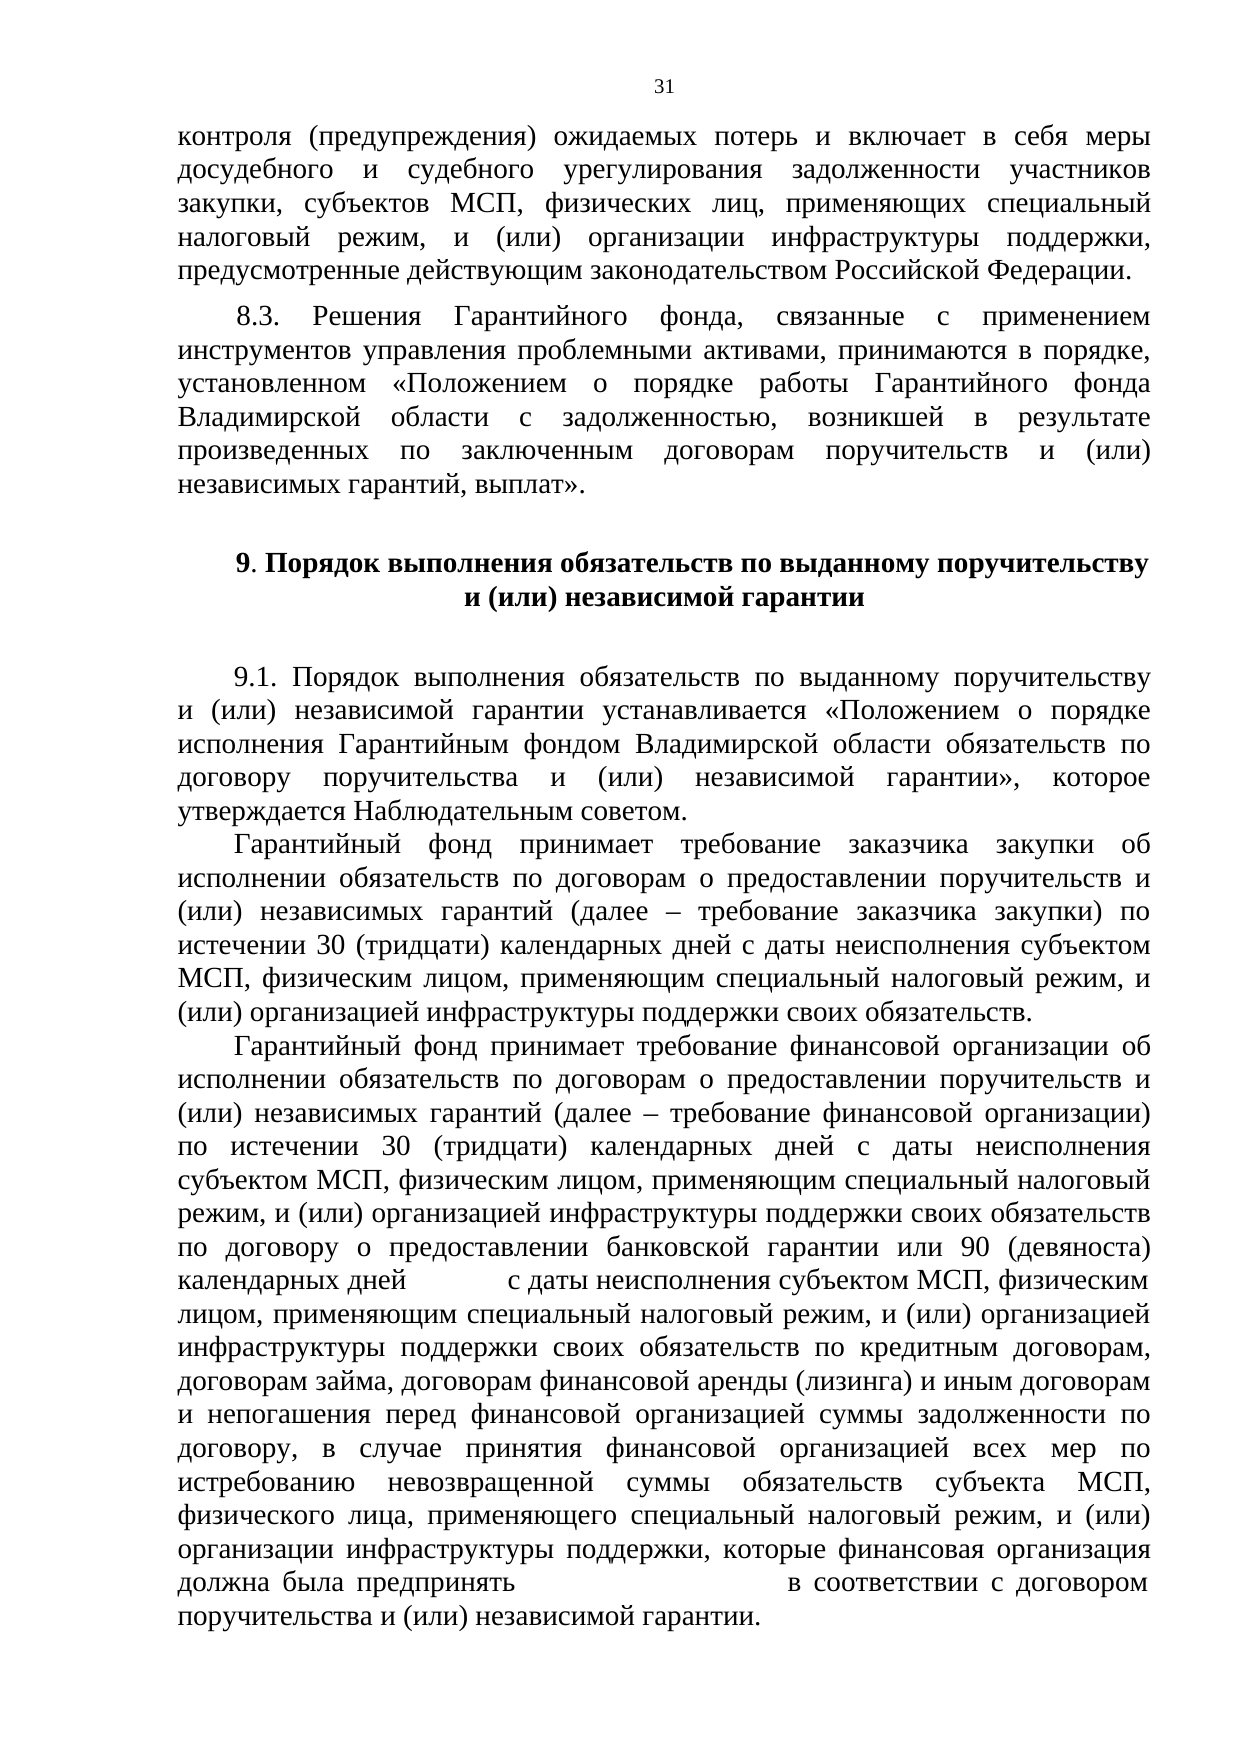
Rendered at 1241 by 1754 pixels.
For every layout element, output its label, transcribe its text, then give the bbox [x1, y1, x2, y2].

text 9. Порядок выполнения обязательств по выданному поручительству и (или) независимой гарантии [177, 546, 1152, 613]
text Гарантийный фонд принимает требование финансовой организации об исполнении обязательств по договорам о предоставлении поручительств и (или) независимых гарантий (далее – требование финансовой организации) по истечении 30 (тридцати) календарных дней с даты неисполнения субъектом МСП, физическим лицом, применяющим специальный налоговый режим, и (или) организацией инфраструктуры поддержки своих обязательств по договору о предоставлении банковской гарантии или 90 (девяноста) календарных дней с даты неисполнения субъектом МСП, физическим лицом, применяющим специальный налоговый режим, и (или) организацией инфраструктуры поддержки своих обязательств по кредитным договорам, договорам займа, договорам финансовой аренды (лизинга) и иным договорам и непогашения перед финансовой организацией суммы задолженности по договору, в случае принятия финансовой организацией всех мер по истребованию невозвращенной суммы обязательств субъекта МСП, физического лица, применяющего специальный налоговый режим, и (или) организации инфраструктуры поддержки, которые финансовая организация должна была предпринять в соответствии с договором поручительства и (или) независимой гарантии. [177, 1028, 1152, 1631]
text Гарантийный фонд принимает требование заказчика закупки об исполнении обязательств по договорам о предоставлении поручительств и (или) независимых гарантий (далее – требование заказчика закупки) по истечении 30 (тридцати) календарных дней с даты неисполнения субъектом МСП, физическим лицом, применяющим специальный налоговый режим, и (или) организацией инфраструктуры поддержки своих обязательств. [177, 826, 1152, 1028]
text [177, 118, 1152, 286]
text 8.3. Решения Гарантийного фонда, связанные с применением инструментов управления проблемными активами, принимаются в порядке, установленном «Положением о порядке работы Гарантийного фонда Владимирской области с задолженностью, возникшей в результате произведенных по заключенным договорам поручительств и (или) независимых гарантий, выплат». [177, 298, 1152, 499]
text 9.1. Порядок выполнения обязательств по выданному поручительству и (или) независимой гарантии устанавливается «Положением о порядке исполнения Гарантийным фондом Владимирской области обязательств по договору поручительства и (или) независимой гарантии», которое утверждается Наблюдательным советом. [177, 659, 1152, 826]
